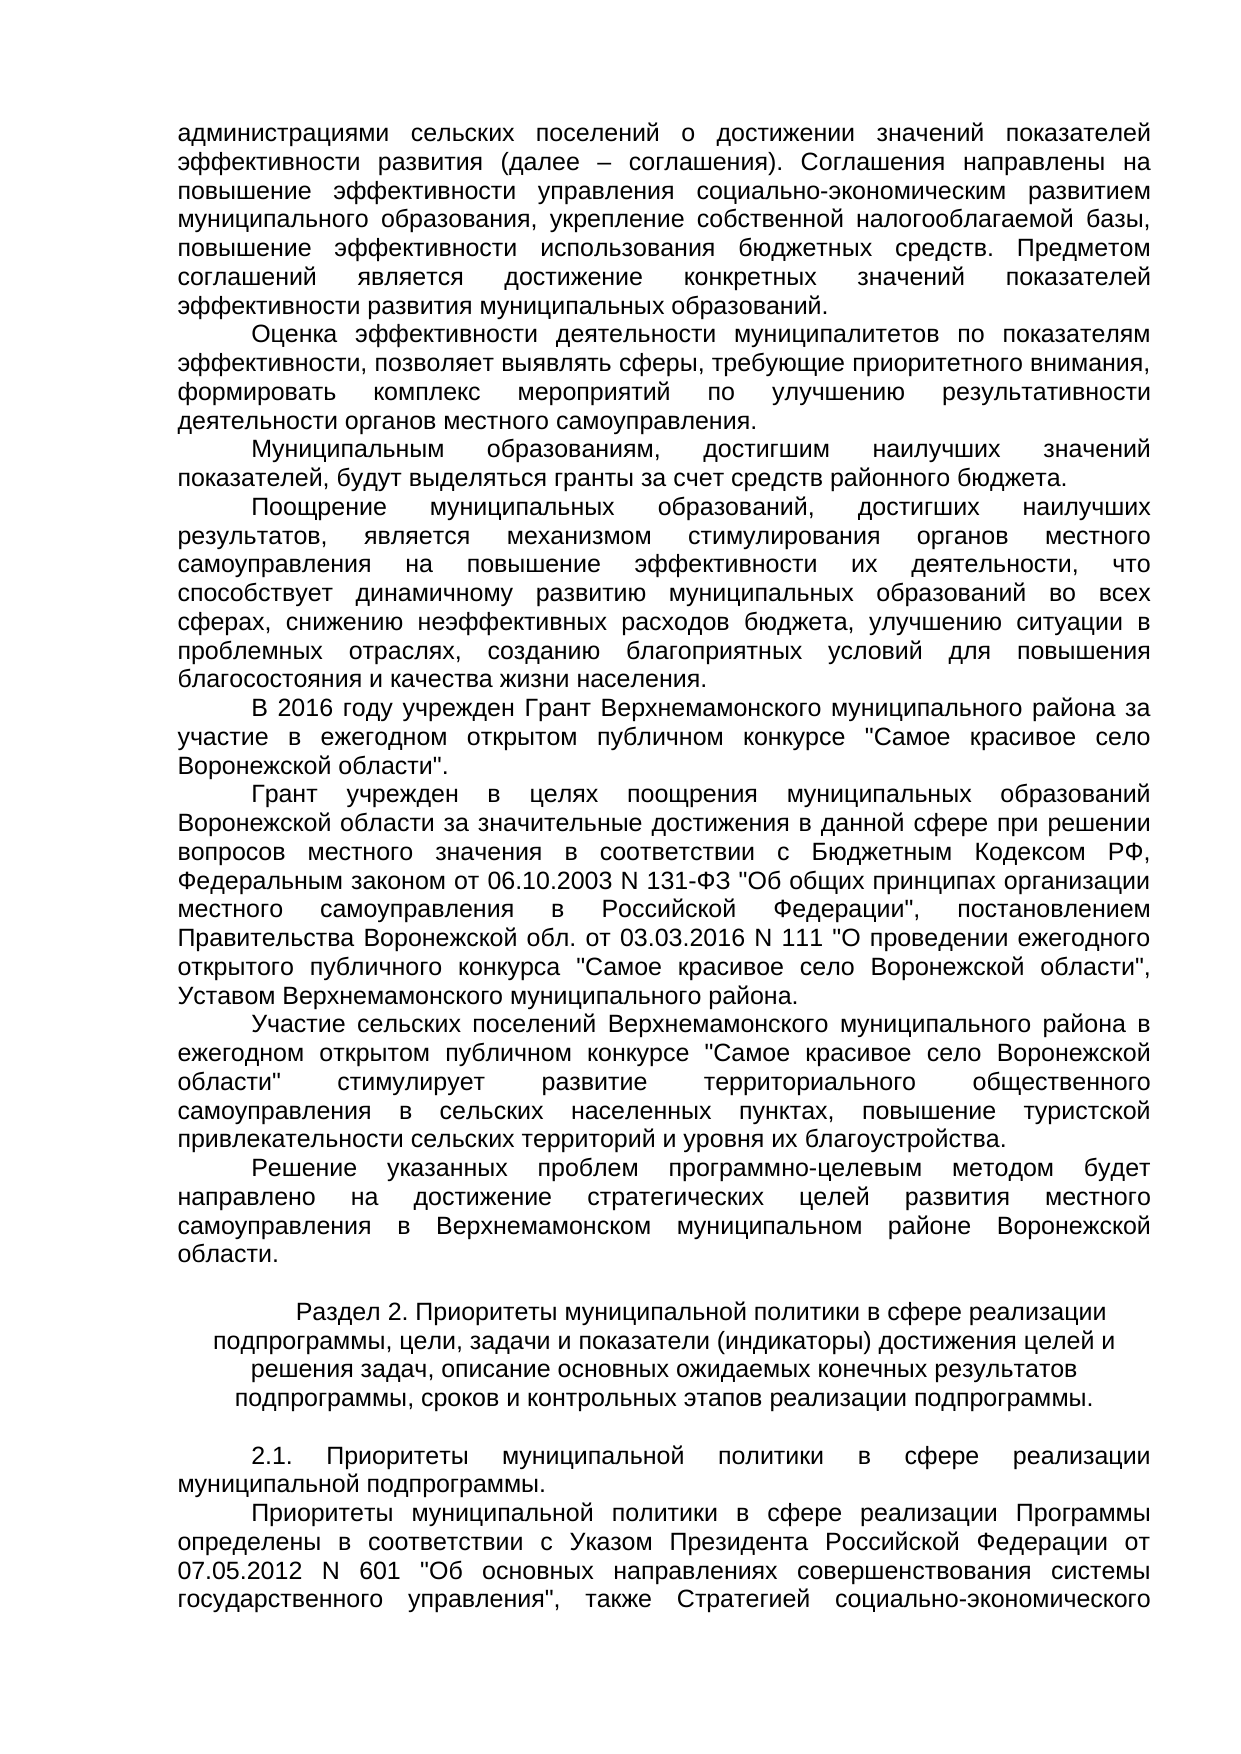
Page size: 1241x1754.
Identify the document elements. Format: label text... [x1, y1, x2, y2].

text Муниципальным образованиям, достигшим наилучших значений показателей, будут выделяться гранты за счет средств районного бюджета. [177, 434, 1152, 492]
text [177, 1498, 1152, 1613]
text Решение указанных проблем программно-целевым методом будет направлено на достижение стратегических целей развития местного самоуправления в Верхнемамонском муниципальном районе Воронежской области. [177, 1153, 1152, 1268]
text Участие сельских поселений Верхнемамонского муниципального района в ежегодном открытом публичном конкурсе "Самое красивое село Воронежской области" стимулирует развитие территориального общественного самоуправления в сельских населенных пунктах, повышение туристской привлекательности сельских территорий и уровня их благоустройства. [177, 1009, 1152, 1153]
text Раздел 2. Приоритеты муниципальной политики в сфере реализации подпрограммы, цели, задачи и показатели (индикаторы) достижения целей и решения задач, описание основных ожидаемых конечных результатов подпрограммы, сроков и контрольных этапов реализации подпрограммы. [177, 1297, 1152, 1412]
text Поощрение муниципальных образований, достигших наилучших результатов, является механизмом стимулирования органов местного самоуправления на повышение эффективности их деятельности, что способствует динамичному развитию муниципальных образований во всех сферах, снижению неэффективных расходов бюджета, улучшению ситуации в проблемных отраслях, созданию благоприятных условий для повышения благосостояния и качества жизни населения. [177, 492, 1152, 693]
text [177, 118, 1152, 319]
text Оценка эффективности деятельности муниципалитетов по показателям эффективности, позволяет выявлять сферы, требующие приоритетного внимания, формировать комплекс мероприятий по улучшению результативности деятельности органов местного самоуправления. [177, 319, 1152, 434]
text В 2016 году учрежден Грант Верхнемамонского муниципального района за участие в ежегодном открытом публичном конкурсе "Самое красивое село Воронежской области". [177, 693, 1152, 779]
text 2.1. Приоритеты муниципальной политики в сфере реализации муниципальной подпрограммы. [177, 1441, 1152, 1498]
text Грант учрежден в целях поощрения муниципальных образований Воронежской области за значительные достижения в данной сфере при решении вопросов местного значения в соответствии с Бюджетным Кодексом РФ, Федеральным законом от 06.10.2003 N 131-ФЗ "Об общих принципах организации местного самоуправления в Российской Федерации", постановлением Правительства Воронежской обл. от 03.03.2016 N 111 "О проведении ежегодного открытого публичного конкурса "Самое красивое село Воронежской области", Уставом Верхнемамонского муниципального района. [177, 779, 1152, 1009]
